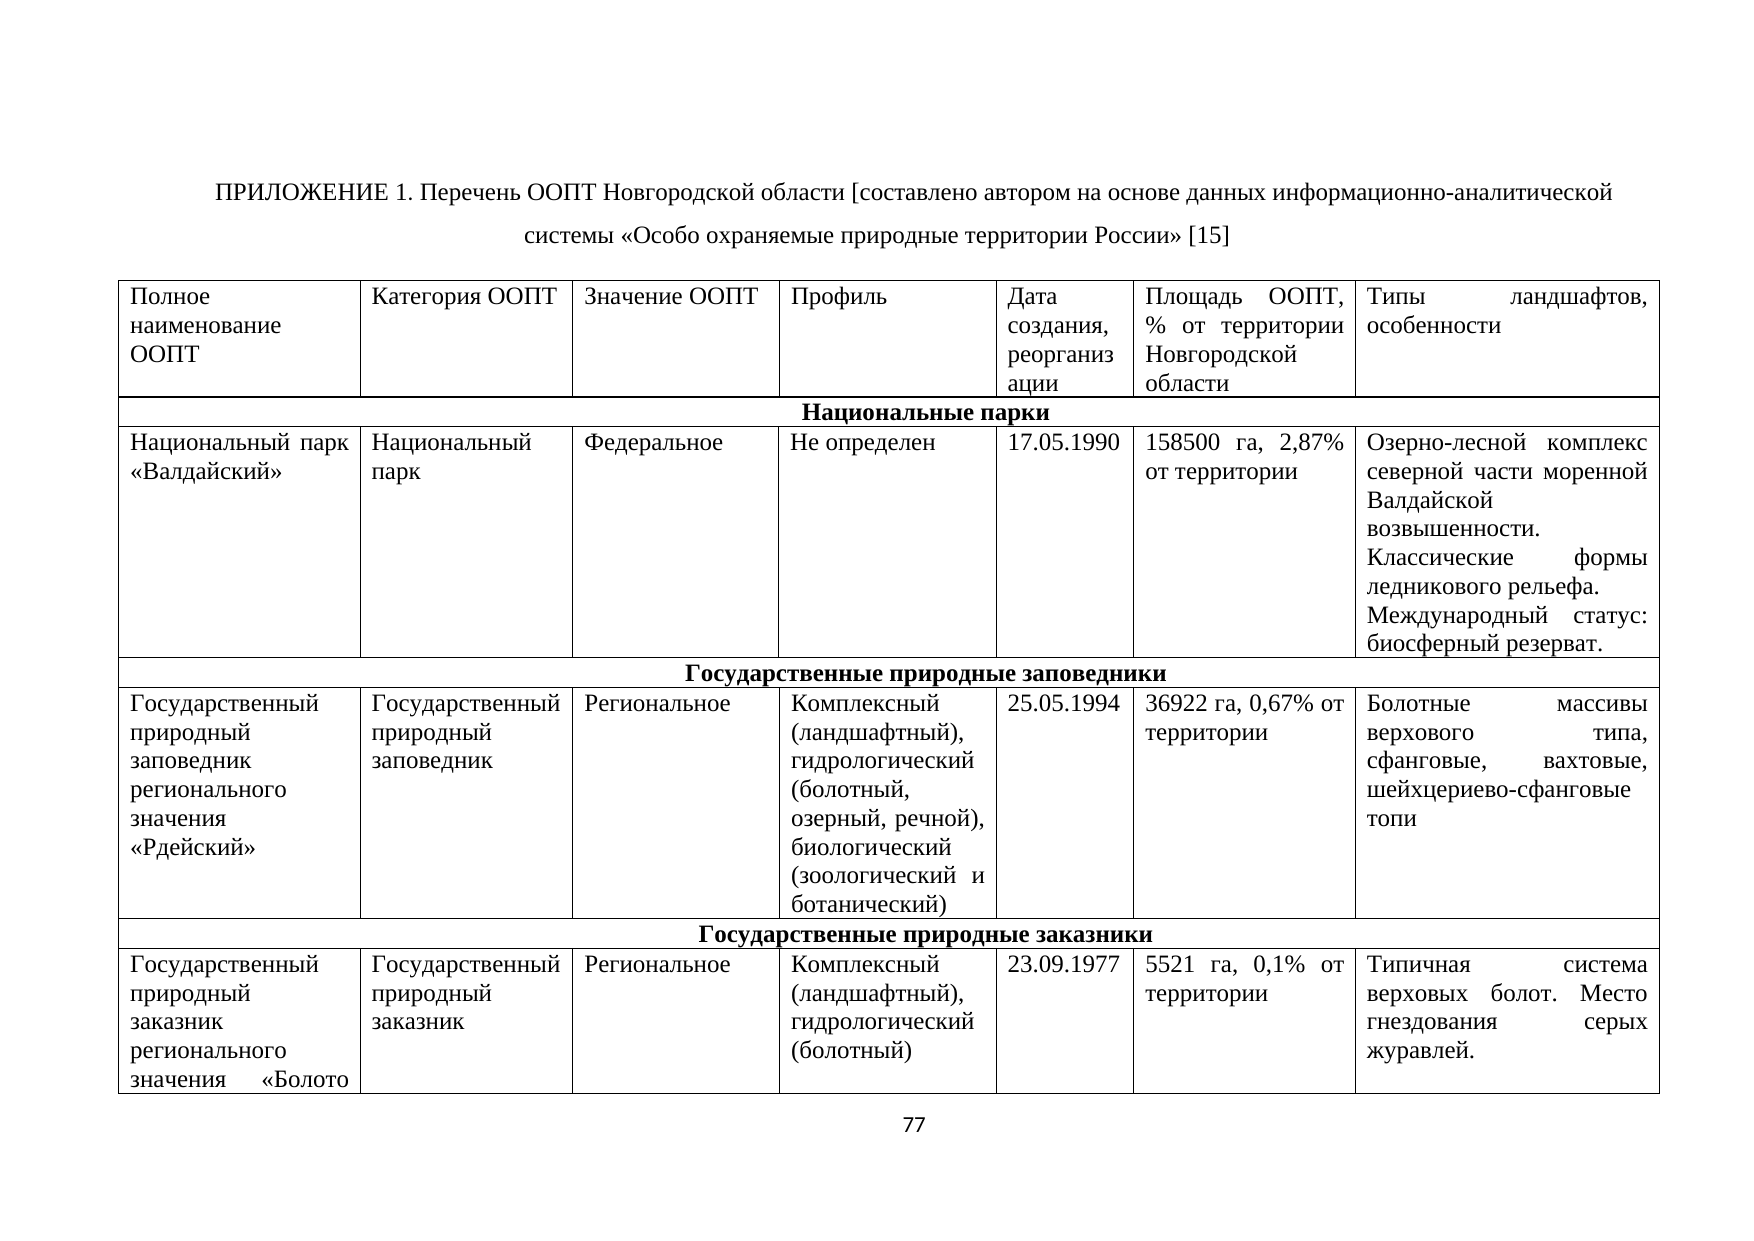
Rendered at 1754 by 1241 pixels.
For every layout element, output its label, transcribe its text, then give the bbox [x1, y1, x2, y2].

table_cell Государственный природный заповедник регионального значения «Рдейский» [119, 688, 360, 918]
table_header Типы ландшафтов, особенности [1356, 281, 1659, 396]
table_cell Болотные массивы верхового типа, сфанговые, вахтовые, шейхцериево-сфанговые топи [1356, 688, 1659, 918]
table_cell Национальный парк «Валдайский» [119, 427, 360, 657]
table_cell Озерно-лесной комплекс северной части моренной Валдайской возвышенности. Классические формы ледникового рельефа. Международный статус: биосферный резерват. [1356, 427, 1659, 657]
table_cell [119, 949, 360, 1093]
table_header Дата создания, реорганизации [997, 281, 1133, 396]
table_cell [780, 949, 996, 1093]
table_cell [1356, 949, 1659, 1093]
table_cell Национальный парк [361, 427, 572, 657]
table_cell Комплексный (ландшафтный), гидрологический (болотный, озерный, речной), биологический (зоологический и ботанический) [780, 688, 996, 918]
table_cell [361, 949, 572, 1093]
table_header Площадь ООПТ, % от территории Новгородской области [1134, 281, 1355, 396]
table_cell 36922 га, 0,67% от территории [1134, 688, 1355, 918]
table_cell Региональное [573, 688, 779, 918]
table_cell Государственные природные заказники [119, 919, 1659, 948]
table_cell Государственный природный заповедник [361, 688, 572, 918]
table_cell 23.09.1977 [997, 949, 1133, 1093]
table_cell Федеральное [573, 427, 778, 657]
table_cell Не определен [779, 427, 996, 657]
table_cell Региональное [573, 949, 779, 1093]
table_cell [1134, 949, 1355, 1093]
table_header Категория ООПТ [361, 281, 572, 396]
table_cell Государственные природные заповедники [119, 658, 1659, 687]
table_cell Национальные парки [119, 398, 1659, 426]
table_cell 158500 га, 2,87% от территории [1134, 427, 1355, 657]
table_header Профиль [780, 281, 996, 396]
table_cell 25.05.1994 [997, 688, 1133, 918]
table_header Полное наименование ООПТ [119, 281, 360, 396]
text ПРИЛОЖЕНИЕ 1. Перечень ООПТ Новгородской области [составлено автором на основе данных информационно-аналитической системы «Особо охраняемые природные территории России» [15] [118, 177, 1636, 249]
table_header Значение ООПТ [573, 281, 779, 396]
table_cell 17.05.1990 [997, 427, 1133, 657]
